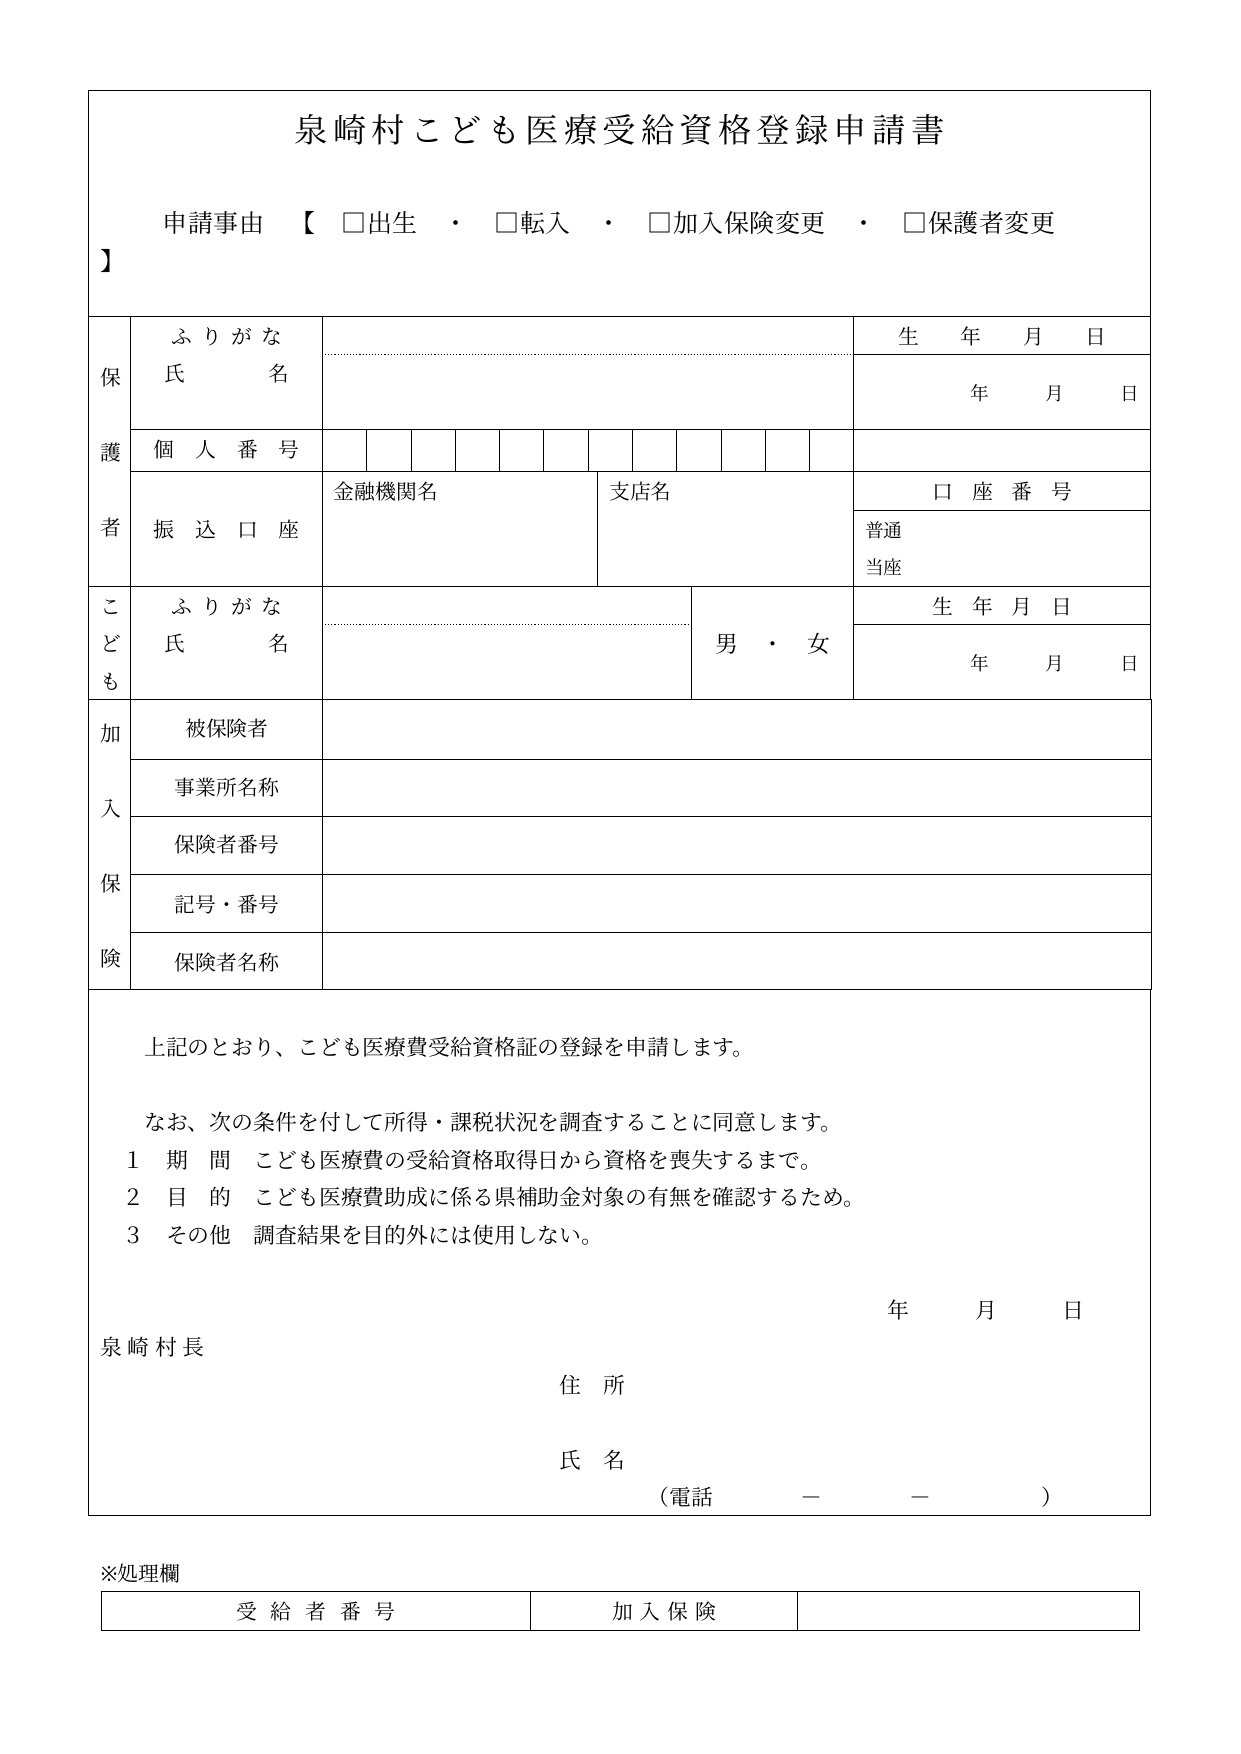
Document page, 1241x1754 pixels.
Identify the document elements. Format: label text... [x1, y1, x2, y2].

table_cell 口座番号 [854, 472, 1150, 509]
table_cell [323, 933, 1151, 989]
table_cell 年 月 日 [854, 625, 1150, 699]
table_cell [323, 760, 1151, 816]
table_cell ふりがな 氏 名 [131, 317, 322, 429]
table_cell 上記のとおり、こども医療費受給資格証の登録を申請します。 なお、次の条件を付して所得・課税状況を調査することに同意します。 １ 期 間 こども医療費の受給資格取得日から資格を喪失するまで。 ２ 目 的 こども医療費助成に係る県補助金対象の有無を確認するため。 ３ その他 調査結果を目的外には使用しない。 年 月 日 泉 崎 村 長 住 所 氏 名 （電話 － － ） [89, 990, 1150, 1515]
table_cell [633, 430, 676, 471]
table_header [798, 1592, 1139, 1629]
table_cell 生年月日 [854, 587, 1150, 624]
table_cell [323, 587, 691, 624]
table_cell [722, 430, 765, 471]
table_cell 保険者名称 [131, 933, 322, 989]
table_cell 支店名 [598, 472, 853, 586]
table_cell [323, 875, 1151, 932]
table_cell 記号・番号 [131, 875, 322, 932]
table_cell ふりがな 氏 名 [131, 587, 322, 699]
table_cell [544, 430, 588, 471]
table_cell [367, 430, 411, 471]
table_cell 保険者番号 [131, 817, 322, 874]
table_cell [323, 700, 1151, 759]
table_cell [500, 430, 543, 471]
table_cell 事業所名称 [131, 760, 322, 816]
table_header 受給者番号 [102, 1592, 530, 1629]
table_header 加入保険 [531, 1592, 797, 1629]
table_cell [854, 430, 1150, 471]
table_cell 被保険者 [131, 700, 322, 759]
table_cell 個 人 番 号 [131, 430, 322, 471]
table_cell 年 月 日 [854, 355, 1150, 429]
table_cell 振 込 口 座 [131, 472, 322, 586]
table_cell [323, 354, 853, 429]
table_cell 男 ・ 女 [692, 587, 853, 699]
table_cell [323, 317, 853, 354]
text ※処理欄 [100, 1553, 1140, 1591]
table_cell 加 入 保 険 [89, 700, 130, 989]
table_cell [412, 430, 455, 471]
table_cell 普通 当座 [854, 511, 1150, 586]
table_cell 生 年 月 日 [854, 317, 1150, 354]
table_cell [810, 430, 853, 471]
table_cell [323, 817, 1151, 874]
table_header 泉崎村こども医療受給資格登録申請書 申請事由 【 □出生 ・ □転入 ・ □加入保険変更 ・ □保護者変更 】 [89, 91, 1150, 316]
table_cell 保 護 者 [89, 317, 130, 586]
table_cell [323, 430, 366, 471]
table_cell [589, 430, 632, 471]
table_cell [456, 430, 499, 471]
table_cell [677, 430, 721, 471]
table_cell [323, 624, 691, 699]
table_cell こ ど も [89, 587, 130, 699]
table_cell 金融機関名 [323, 472, 597, 586]
table_cell [766, 430, 809, 471]
